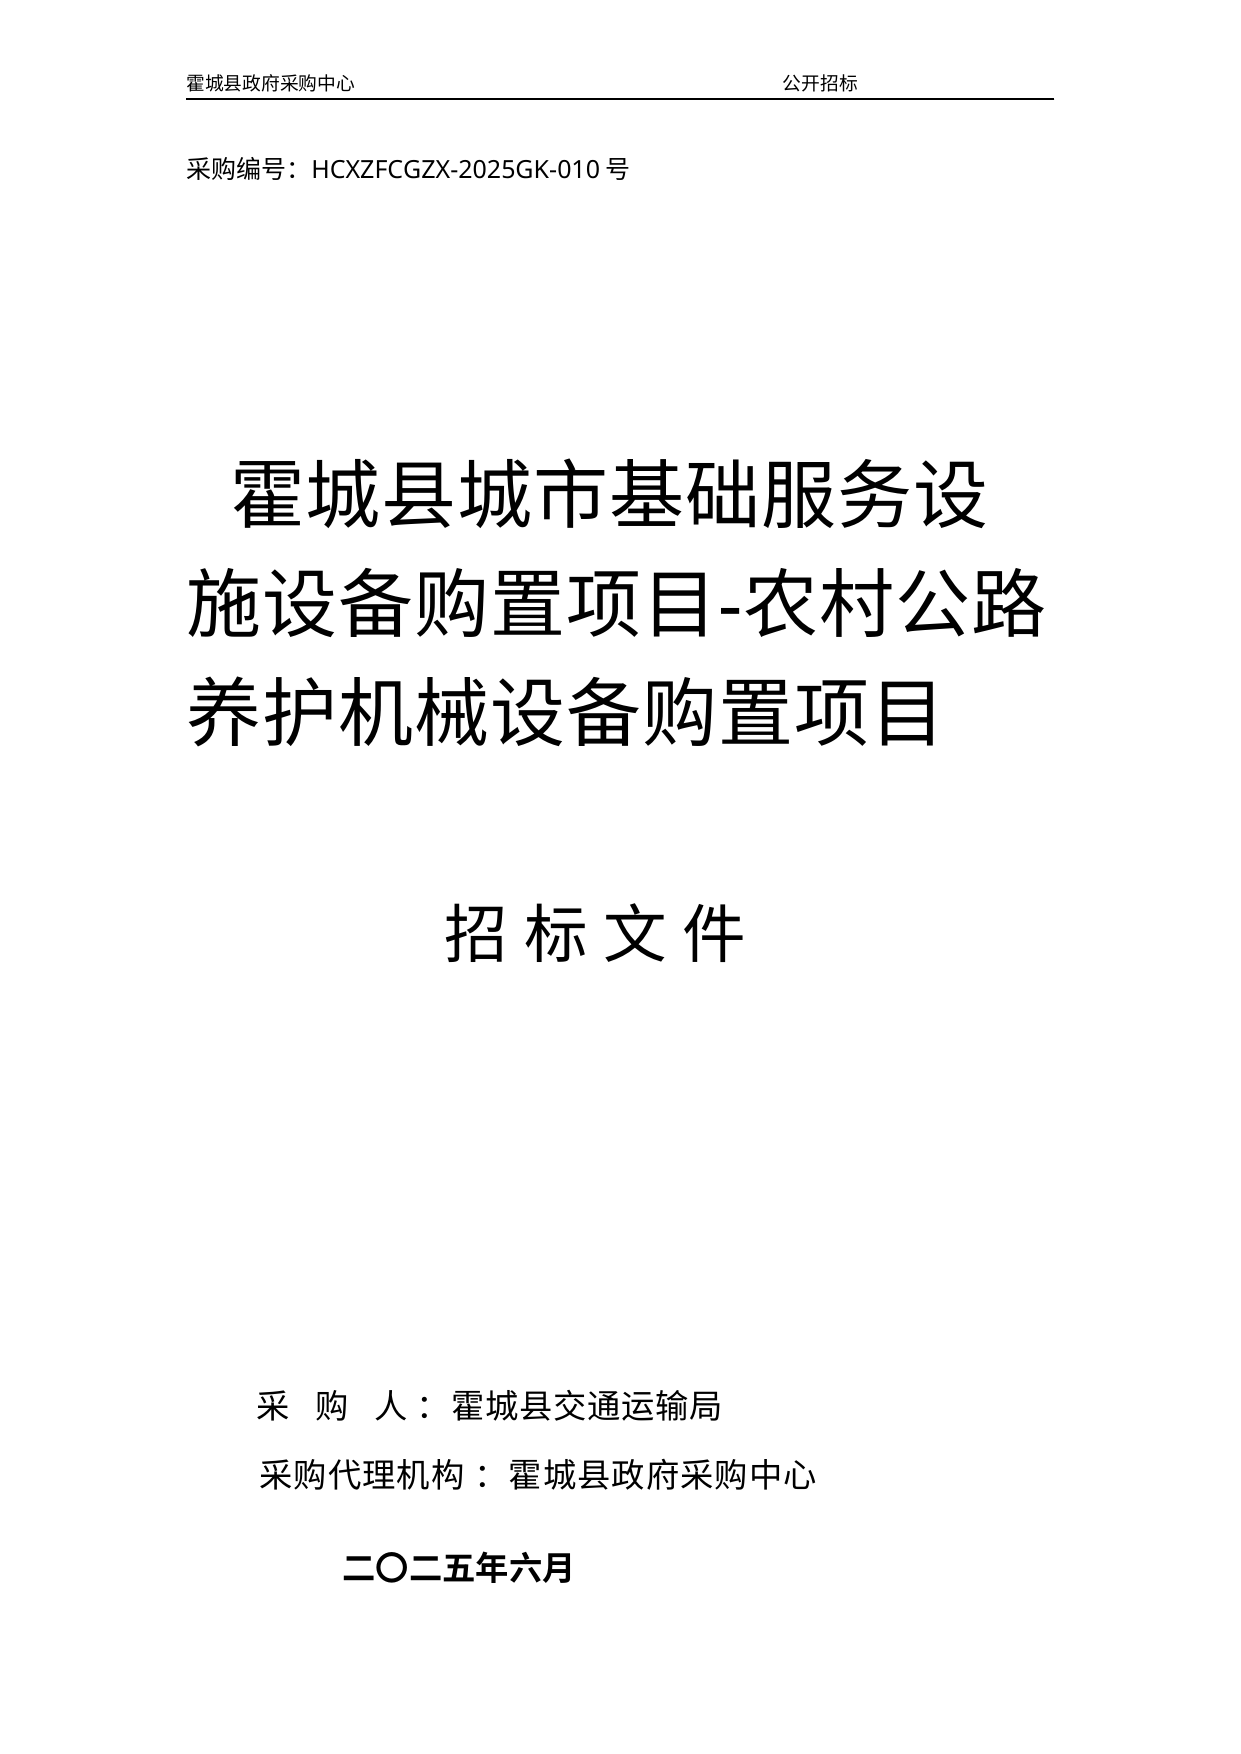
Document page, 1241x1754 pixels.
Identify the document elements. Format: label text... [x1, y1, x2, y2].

text 二〇二五年六月 [186, 1542, 1054, 1590]
text 霍城县城市基础服务设施设备购置项目-农村公路养护机械设备购置项目 [186, 436, 1054, 762]
text 采购编号：HCXZFCGZX-2025GK-010号 [186, 149, 1054, 185]
text 招 标 文 件 [444, 890, 1054, 974]
text 采购代理机构 ：霍城县政府采购中心 [186, 1452, 1054, 1496]
text 采 购 人 ：霍城县交通运输局 [186, 1382, 1054, 1428]
